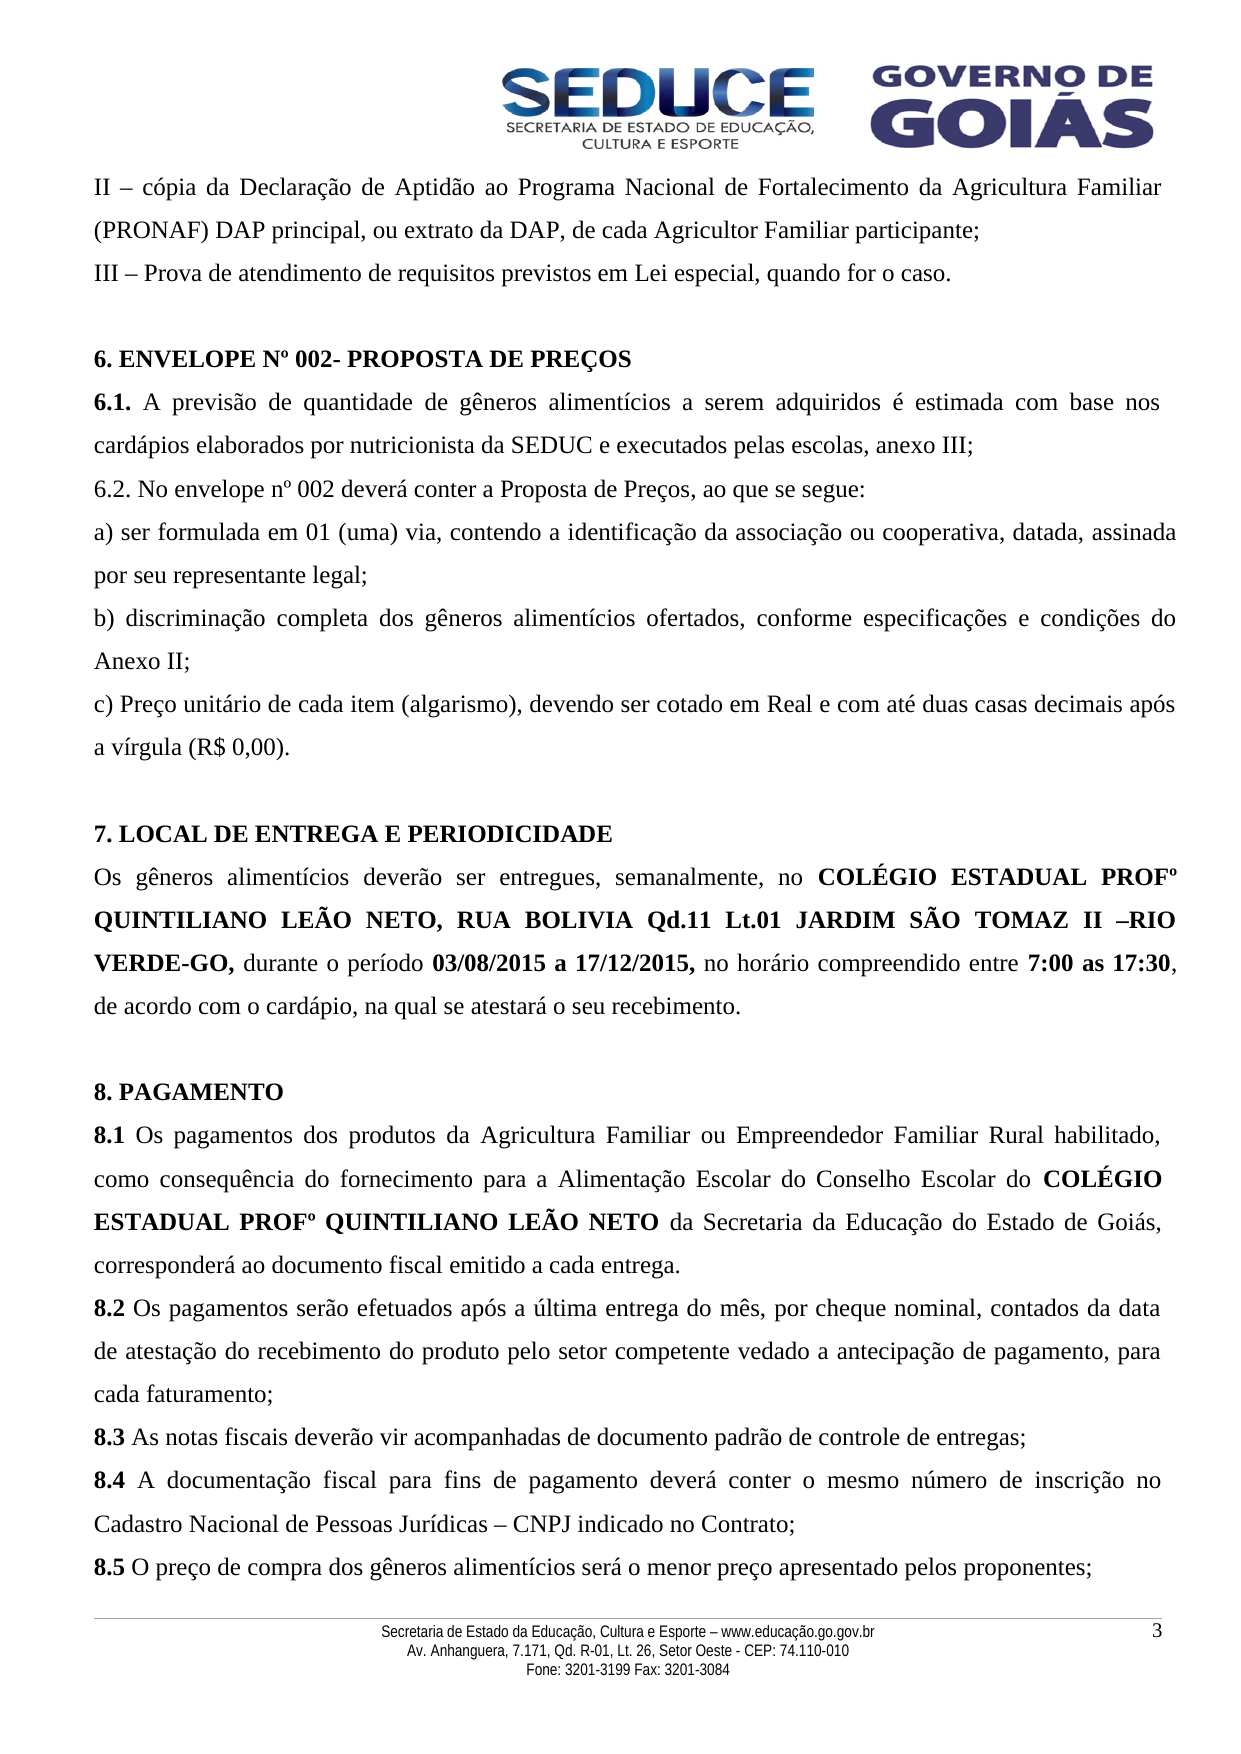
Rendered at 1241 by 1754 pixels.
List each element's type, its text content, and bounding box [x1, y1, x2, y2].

text 8.3 As notas fiscais deverão vir acompanhadas de documento padrão de controle de entregas; [94, 1422, 1162, 1451]
text Os gêneros alimentícios deverão ser entregues, semanalmente, no COLÉGIO ESTADUAL PROFº QUINTILIANO LEÃO NETO, RUA BOLIVIA Qd.11 Lt.01 JARDIM SÃO TOMAZ II –RIO VERDE-GO, durante o período 03/08/2015 a 17/12/2015, no horário compreendido entre 7:00 as 17:30, de acordo com o cardápio, na qual se atestará o seu recebimento. [94, 862, 1177, 1020]
text 8.1 Os pagamentos dos produtos da Agricultura Familiar ou Empreendedor Familiar Rural habilitado, como consequência do fornecimento para a Alimentação Escolar do Conselho Escolar do COLÉGIO ESTADUAL PROFº QUINTILIANO LEÃO NETO da Secretaria da Educação do Estado de Goiás, corresponderá ao documento fiscal emitido a cada entrega. [94, 1121, 1162, 1279]
text 8.5 O preço de compra dos gêneros alimentícios será o menor preço apresentado pelos proponentes; [94, 1552, 1162, 1581]
text 8.2 Os pagamentos serão efetuados após a última entrega do mês, por cheque nominal, contados da data de atestação do recebimento do produto pelo setor competente vedado a antecipação de pagamento, para cada faturamento; [94, 1293, 1162, 1408]
text 6. ENVELOPE Nº 002- PROPOSTA DE PREÇOS [94, 344, 1162, 373]
text b) discriminação completa dos gêneros alimentícios ofertados, conforme especificações e condições do Anexo II; [94, 603, 1177, 675]
text 6.2. No envelope nº 002 deverá conter a Proposta de Preços, ao que se segue: [94, 474, 1177, 502]
text 6.1. A previsão de quantidade de gêneros alimentícios a serem adquiridos é estimada com base nos cardápios elaborados por nutricionista da SEDUC e executados pelas escolas, anexo III; [94, 387, 1162, 459]
text 7. LOCAL DE ENTREGA E PERIODICIDADE [94, 819, 1177, 847]
text III – Prova de atendimento de requisitos previstos em Lei especial, quando for o caso. [94, 258, 1162, 287]
text 8. PAGAMENTO [94, 1077, 1177, 1106]
text documentação fiscal para fins de pagamento deverá conter o mesmo número de inscrição no Cadastro Nacional de Pessoas Jurídicas – CNPJ indicado no Contrato; [94, 1466, 1162, 1537]
picture [501, 58, 1163, 158]
text c) Preço unitário de cada item (algarismo), devendo ser cotado em Real e com até duas casas decimais após a vírgula (R$ 0,00). [94, 689, 1177, 761]
text a) ser formulada em 01 (uma) via, contendo a identificação da associação ou cooperativa, datada, assinada por seu representante legal; [94, 517, 1177, 589]
text II – cópia da Declaração de Aptidão ao Programa Nacional de Fortalecimento da Agricultura Familiar (PRONAF) DAP principal, ou extrato da DAP, de cada Agricultor Familiar participante; [94, 172, 1162, 244]
